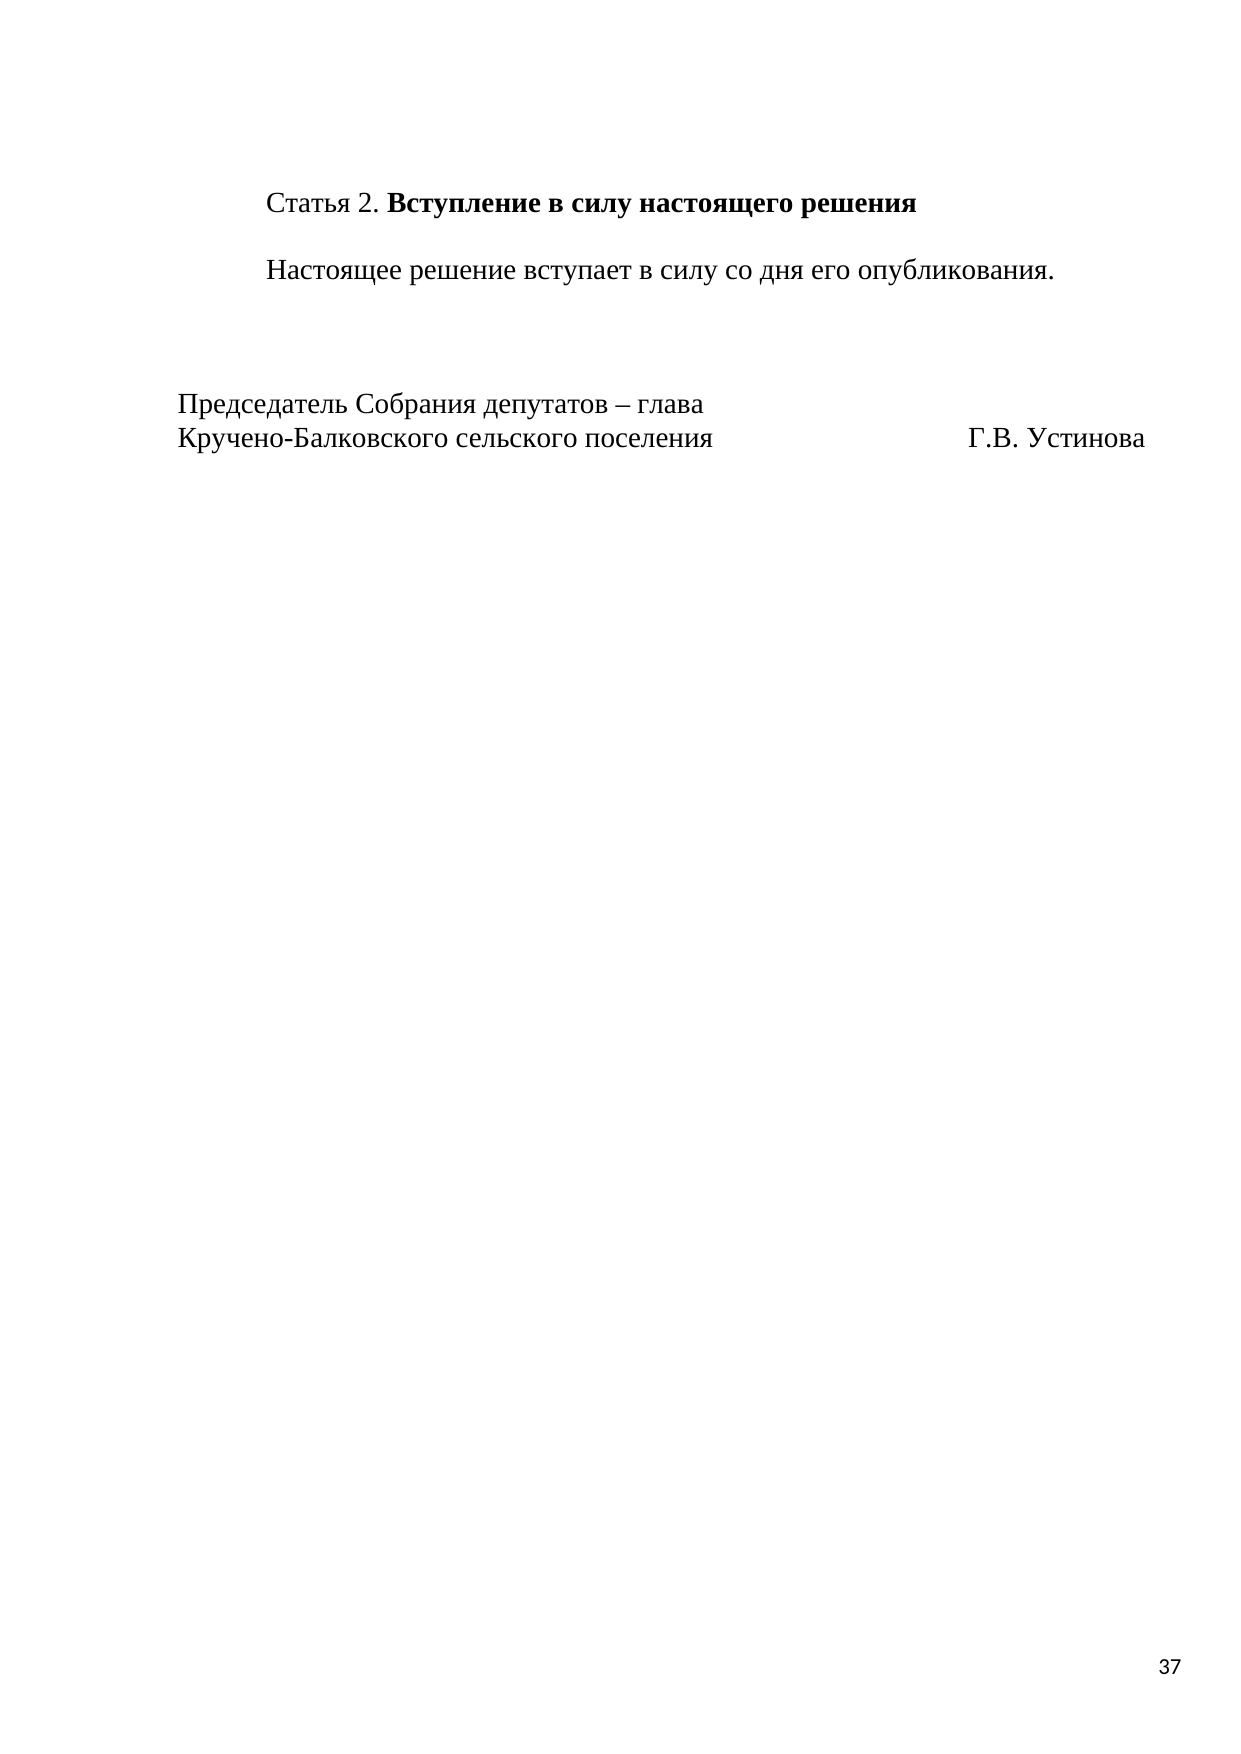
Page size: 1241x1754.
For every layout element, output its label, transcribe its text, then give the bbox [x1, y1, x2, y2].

text Председатель Собрания депутатов – глава [177, 386, 1181, 420]
text Кручено-Балковского сельского поселения Г.В. Устинова [177, 420, 1181, 453]
text Настоящее решение вступает в силу со дня его опубликования. [177, 252, 1181, 286]
text Статья 2. Вступление в силу настоящего решения [177, 185, 1181, 219]
